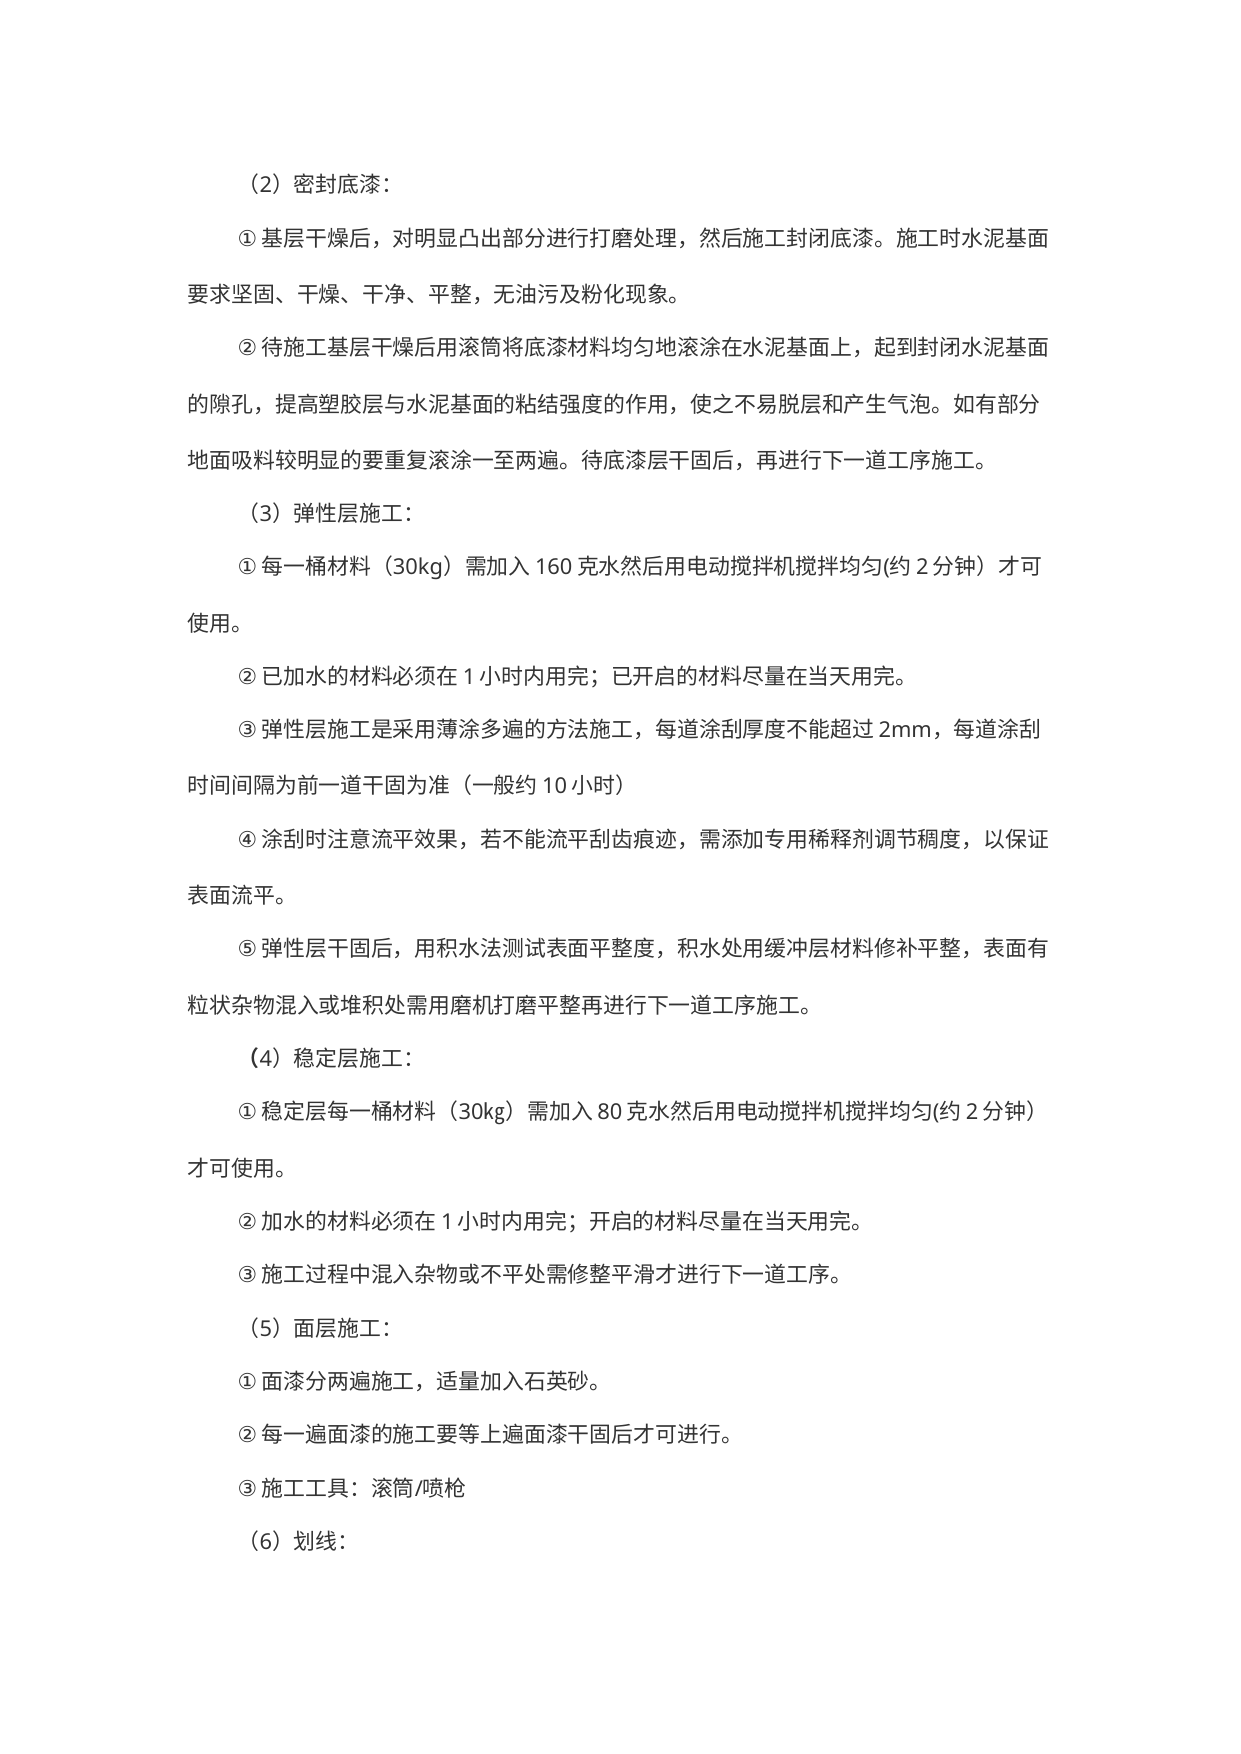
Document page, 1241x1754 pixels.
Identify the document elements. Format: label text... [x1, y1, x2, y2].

text ⑤弹性层干固后，用积水法测试表面平整度，积水处用缓冲层材料修补平整，表面有粒状杂物混入或堆积处需用磨机打磨平整再进行下一道工序施工。 [187, 929, 1053, 1022]
text ③施工工具：滚筒/喷枪 [187, 1468, 1053, 1505]
text （6）划线： [187, 1521, 1053, 1559]
text ②每一遍面漆的施工要等上遍面漆干固后才可进行。 [187, 1414, 1053, 1452]
text （2）密封底漆： [187, 164, 1053, 202]
text ③弹性层施工是采用薄涂多遍的方法施工，每道涂刮厚度不能超过2mm，每道涂刮时间间隔为前一道干固为准（一般约10小时） [187, 709, 1053, 803]
text ①每一桶材料（30kg）需加入160克水然后用电动搅拌机搅拌均匀(约2分钟）才可使用。 [187, 547, 1053, 640]
text （5）面层施工： [187, 1308, 1053, 1345]
text ②加水的材料必须在1小时内用完；开启的材料尽量在当天用完。 [187, 1201, 1053, 1239]
text ①稳定层每一桶材料（30㎏）需加入80克水然后用电动搅拌机搅拌均匀(约2分钟）才可使用。 [187, 1092, 1053, 1185]
text ②已加水的材料必须在1小时内用完；已开启的材料尽量在当天用完。 [187, 656, 1053, 694]
text ④涂刮时注意流平效果，若不能流平刮齿痕迹，需添加专用稀释剂调节稠度，以保证表面流平。 [187, 819, 1053, 913]
text ②待施工基层干燥后用滚筒将底漆材料均匀地滚涂在水泥基面上，起到封闭水泥基面的隙孔，提高塑胶层与水泥基面的粘结强度的作用，使之不易脱层和产生气泡。如有部分地面吸料较明显的要重复滚涂一至两遍。待底漆层干固后，再进行下一道工序施工。 [187, 327, 1053, 477]
text ①面漆分两遍施工，适量加入石英砂。 [187, 1361, 1053, 1399]
text （3）弹性层施工： [187, 493, 1053, 531]
text （4）稳定层施工： [187, 1038, 1053, 1076]
text ①基层干燥后，对明显凸出部分进行打磨处理，然后施工封闭底漆。施工时水泥基面要求坚固、干燥、干净、平整，无油污及粉化现象。 [187, 218, 1053, 312]
text ③施工过程中混入杂物或不平处需修整平滑才进行下一道工序。 [187, 1254, 1053, 1292]
